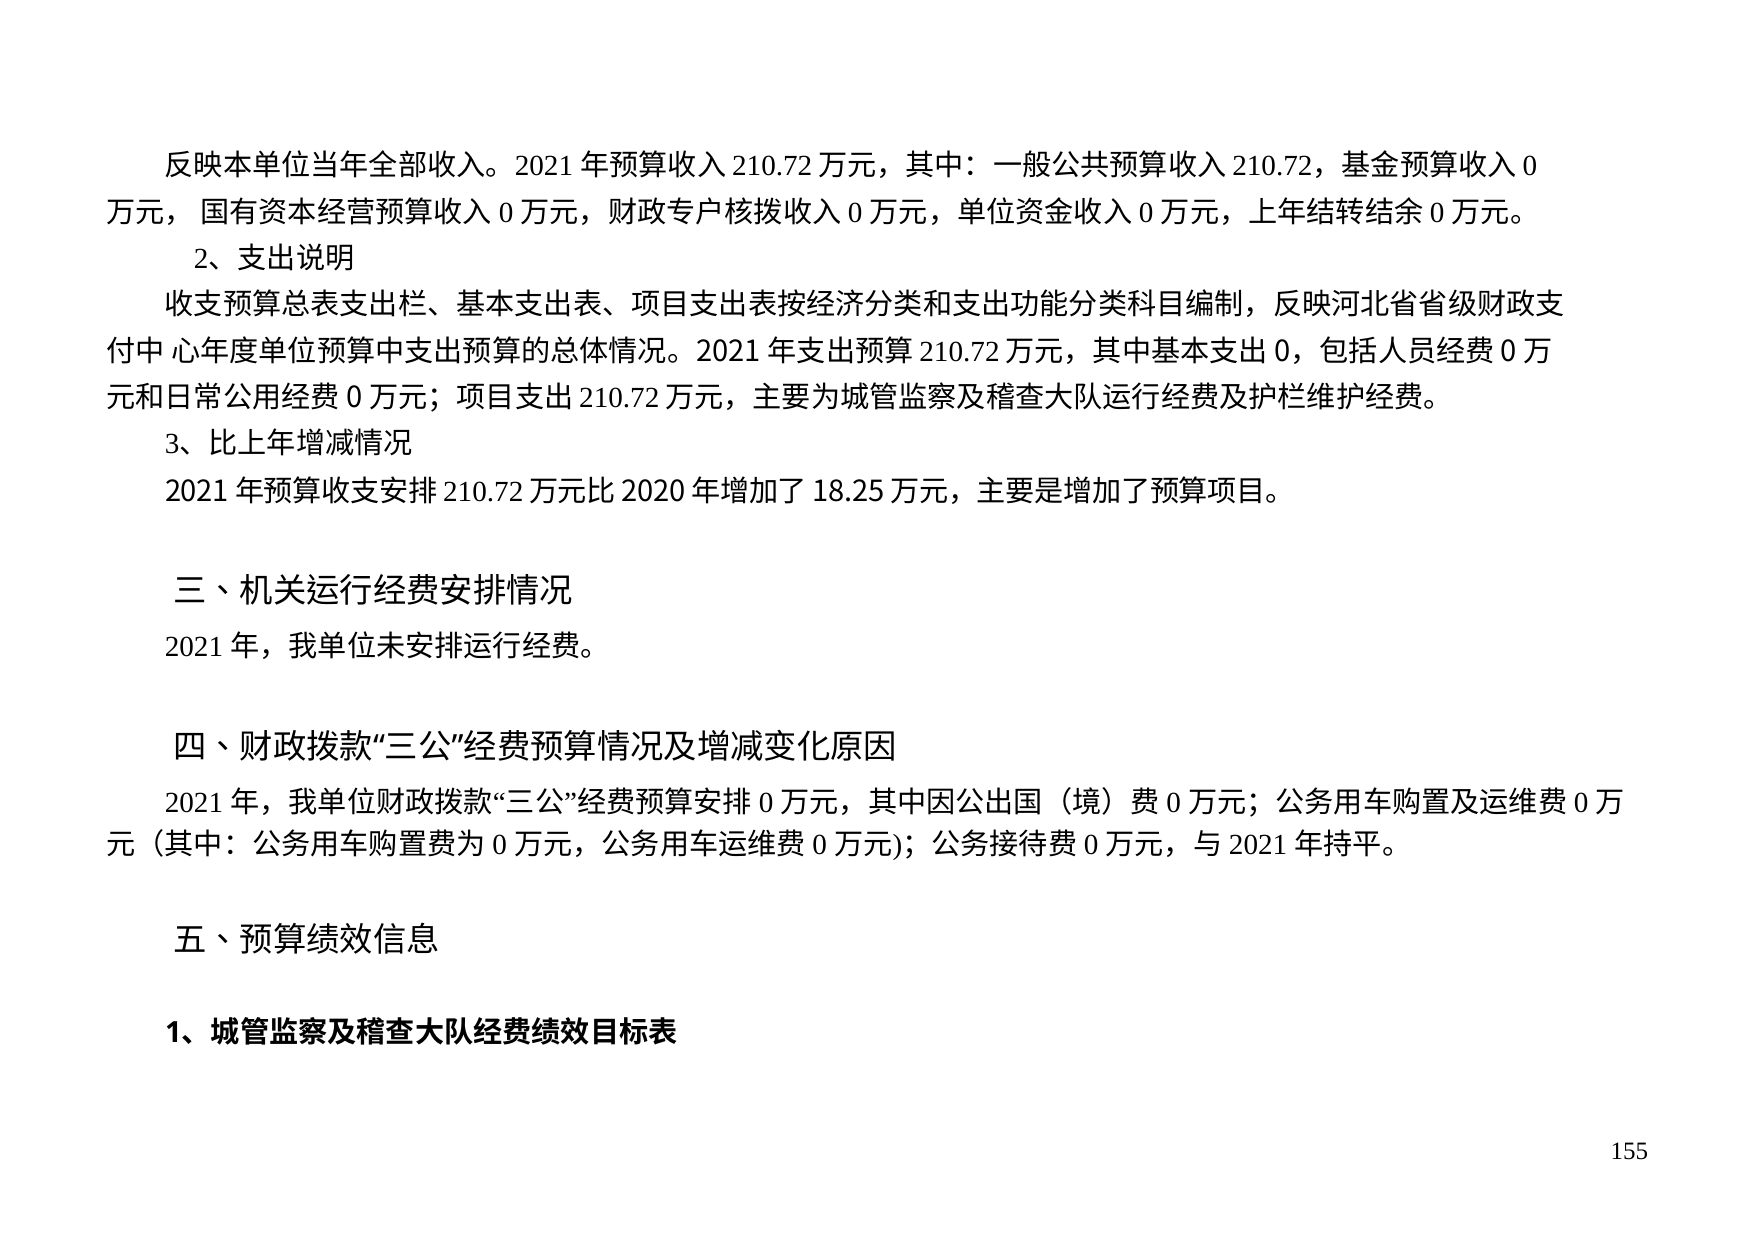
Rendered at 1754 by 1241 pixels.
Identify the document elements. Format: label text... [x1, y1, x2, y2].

text 四、财政拨款“三公”经费预算情况及增减变化原因 [106, 722, 1648, 768]
text 1、城管监察及稽查大队经费绩效目标表 [106, 1009, 1648, 1051]
text 反映本单位当年全部收入。2021 年预算收入210.72万元，其中：一般公共预算收入210.72，基金预算收入0 万元， 国有资本经营预算收入 0 万元，财政专户核拨收入 0 万元，单位资金收入 0 万元，上年结转结余 0 万元。 [106, 142, 1571, 231]
text 2021 年，我单位未安排运行经费。 [106, 623, 1567, 665]
text 收支预算总表支出栏、基本支出表、项目支出表按经济分类和支出功能分类科目编制，反映河北省省级财政支付中 心年度单位预算中支出预算的总体情况。2021 年支出预算210.72万元，其中基本支出 0，包括人员经费0 万元和日常公用经费 0 万元；项目支出210.72万元，主要为城管监察及稽查大队运行经费及护栏维护经费。 [106, 281, 1571, 416]
text 2、支出说明 [106, 235, 1648, 277]
text 三、机关运行经费安排情况 [106, 567, 1648, 612]
text 2021 年，我单位财政拨款“三公”经费预算安排 0 万元，其中因公出国（境）费 0 万元；公务用车购置及运维费 0 万元（其中：公务用车购置费为 0 万元，公务用车运维费 0 万元)；公务接待费 0 万元，与 2021 年持平。 [106, 778, 1648, 863]
text 2021 年预算收支安排210.72万元比2020年增加了18.25万元，主要是增加了预算项目。 [106, 467, 1568, 510]
text 3、比上年增减情况 [106, 420, 1648, 462]
text 五、预算绩效信息 [106, 916, 1648, 961]
